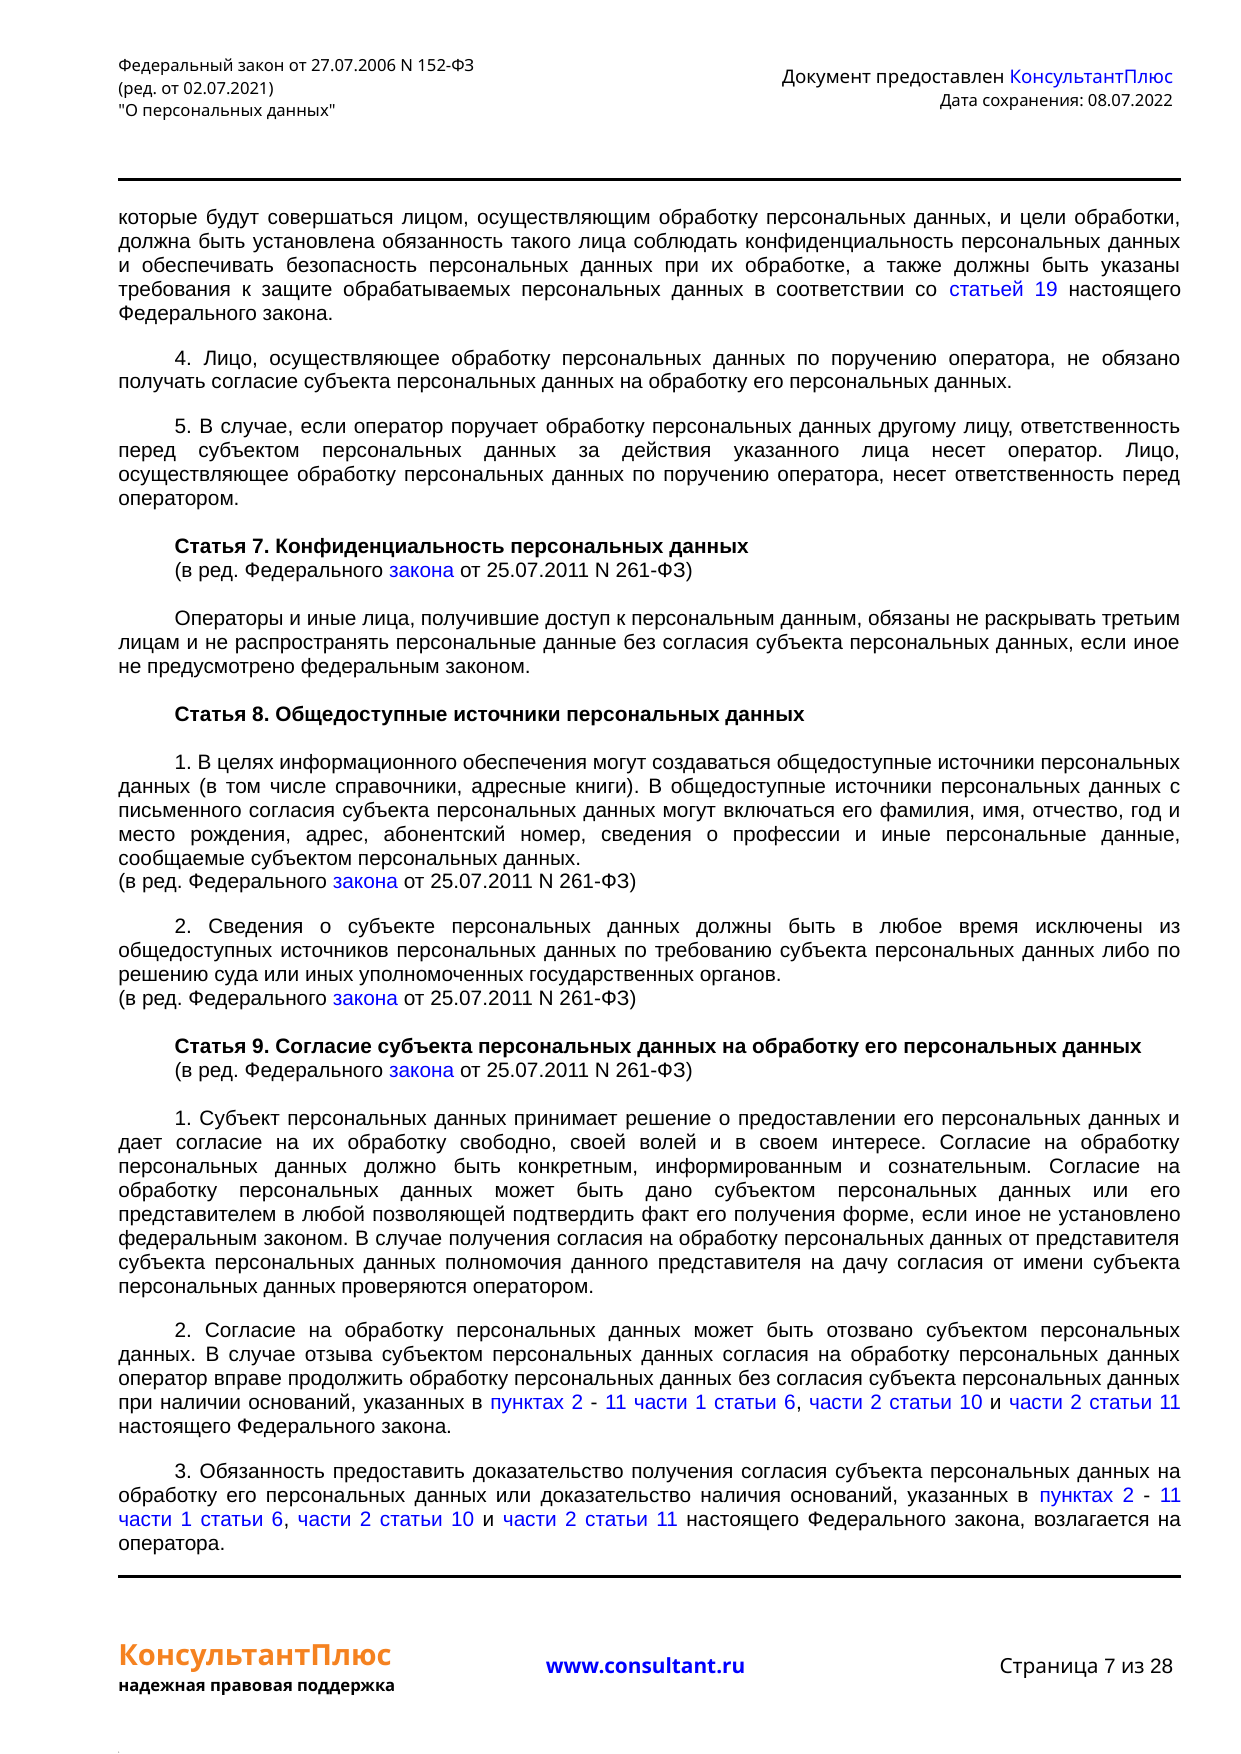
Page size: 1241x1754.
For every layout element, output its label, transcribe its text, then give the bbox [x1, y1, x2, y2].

title Статья 8. Общедоступные источники персональных данных [118, 702, 1181, 726]
text 3. Обязанность предоставить доказательство получения согласия субъекта персональных данных на обработку его персональных данных или доказательство наличия оснований, указанных в пунктах 2 - 11 части 1 статьи 6, части 2 статьи 10 и части 2 статьи 11 настоящего Федерального закона, возлагается на оператора. [118, 1459, 1181, 1555]
text (в ред. Федерального закона от 25.07.2011 N 261-ФЗ) [118, 869, 1181, 893]
text 2. Согласие на обработку персональных данных может быть отозвано субъектом персональных данных. В случае отзыва субъектом персональных данных согласия на обработку персональных данных оператор вправе продолжить обработку персональных данных без согласия субъекта персональных данных при наличии оснований, указанных в пунктах 2 - 11 части 1 статьи 6, части 2 статьи 10 и части 2 статьи 11 настоящего Федерального закона. [118, 1318, 1181, 1438]
title Статья 9. Согласие субъекта персональных данных на обработку его персональных данных [118, 1034, 1181, 1058]
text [118, 205, 1181, 324]
text (в ред. Федерального закона от 25.07.2011 N 261-ФЗ) [118, 558, 1181, 582]
text 2. Сведения о субъекте персональных данных должны быть в любое время исключены из общедоступных источников персональных данных по требованию субъекта персональных данных либо по решению суда или иных уполномоченных государственных органов. [118, 914, 1181, 986]
text (в ред. Федерального закона от 25.07.2011 N 261-ФЗ) [118, 1058, 1181, 1082]
text Операторы и иные лица, получившие доступ к персональным данным, обязаны не раскрывать третьим лицам и не распространять персональные данные без согласия субъекта персональных данных, если иное не предусмотрено федеральным законом. [118, 606, 1181, 678]
title Статья 7. Конфиденциальность персональных данных [118, 534, 1181, 558]
text 5. В случае, если оператор поручает обработку персональных данных другому лицу, ответственность перед субъектом персональных данных за действия указанного лица несет оператор. Лицо, осуществляющее обработку персональных данных по поручению оператора, несет ответственность перед оператором. [118, 414, 1181, 510]
text (в ред. Федерального закона от 25.07.2011 N 261-ФЗ) [118, 986, 1181, 1010]
text 1. В целях информационного обеспечения могут создаваться общедоступные источники персональных данных (в том числе справочники, адресные книги). В общедоступные источники персональных данных с письменного согласия субъекта персональных данных могут включаться его фамилия, имя, отчество, год и место рождения, адрес, абонентский номер, сведения о профессии и иные персональные данные, сообщаемые субъектом персональных данных. [118, 749, 1181, 869]
text 1. Субъект персональных данных принимает решение о предоставлении его персональных данных и дает согласие на их обработку свободно, своей волей и в своем интересе. Согласие на обработку персональных данных должно быть конкретным, информированным и сознательным. Согласие на обработку персональных данных может быть дано субъектом персональных данных или его представителем в любой позволяющей подтвердить факт его получения форме, если иное не установлено федеральным законом. В случае получения согласия на обработку персональных данных от представителя субъекта персональных данных полномочия данного представителя на дачу согласия от имени субъекта персональных данных проверяются оператором. [118, 1106, 1181, 1297]
text 4. Лицо, осуществляющее обработку персональных данных по поручению оператора, не обязано получать согласие субъекта персональных данных на обработку его персональных данных. [118, 345, 1181, 393]
